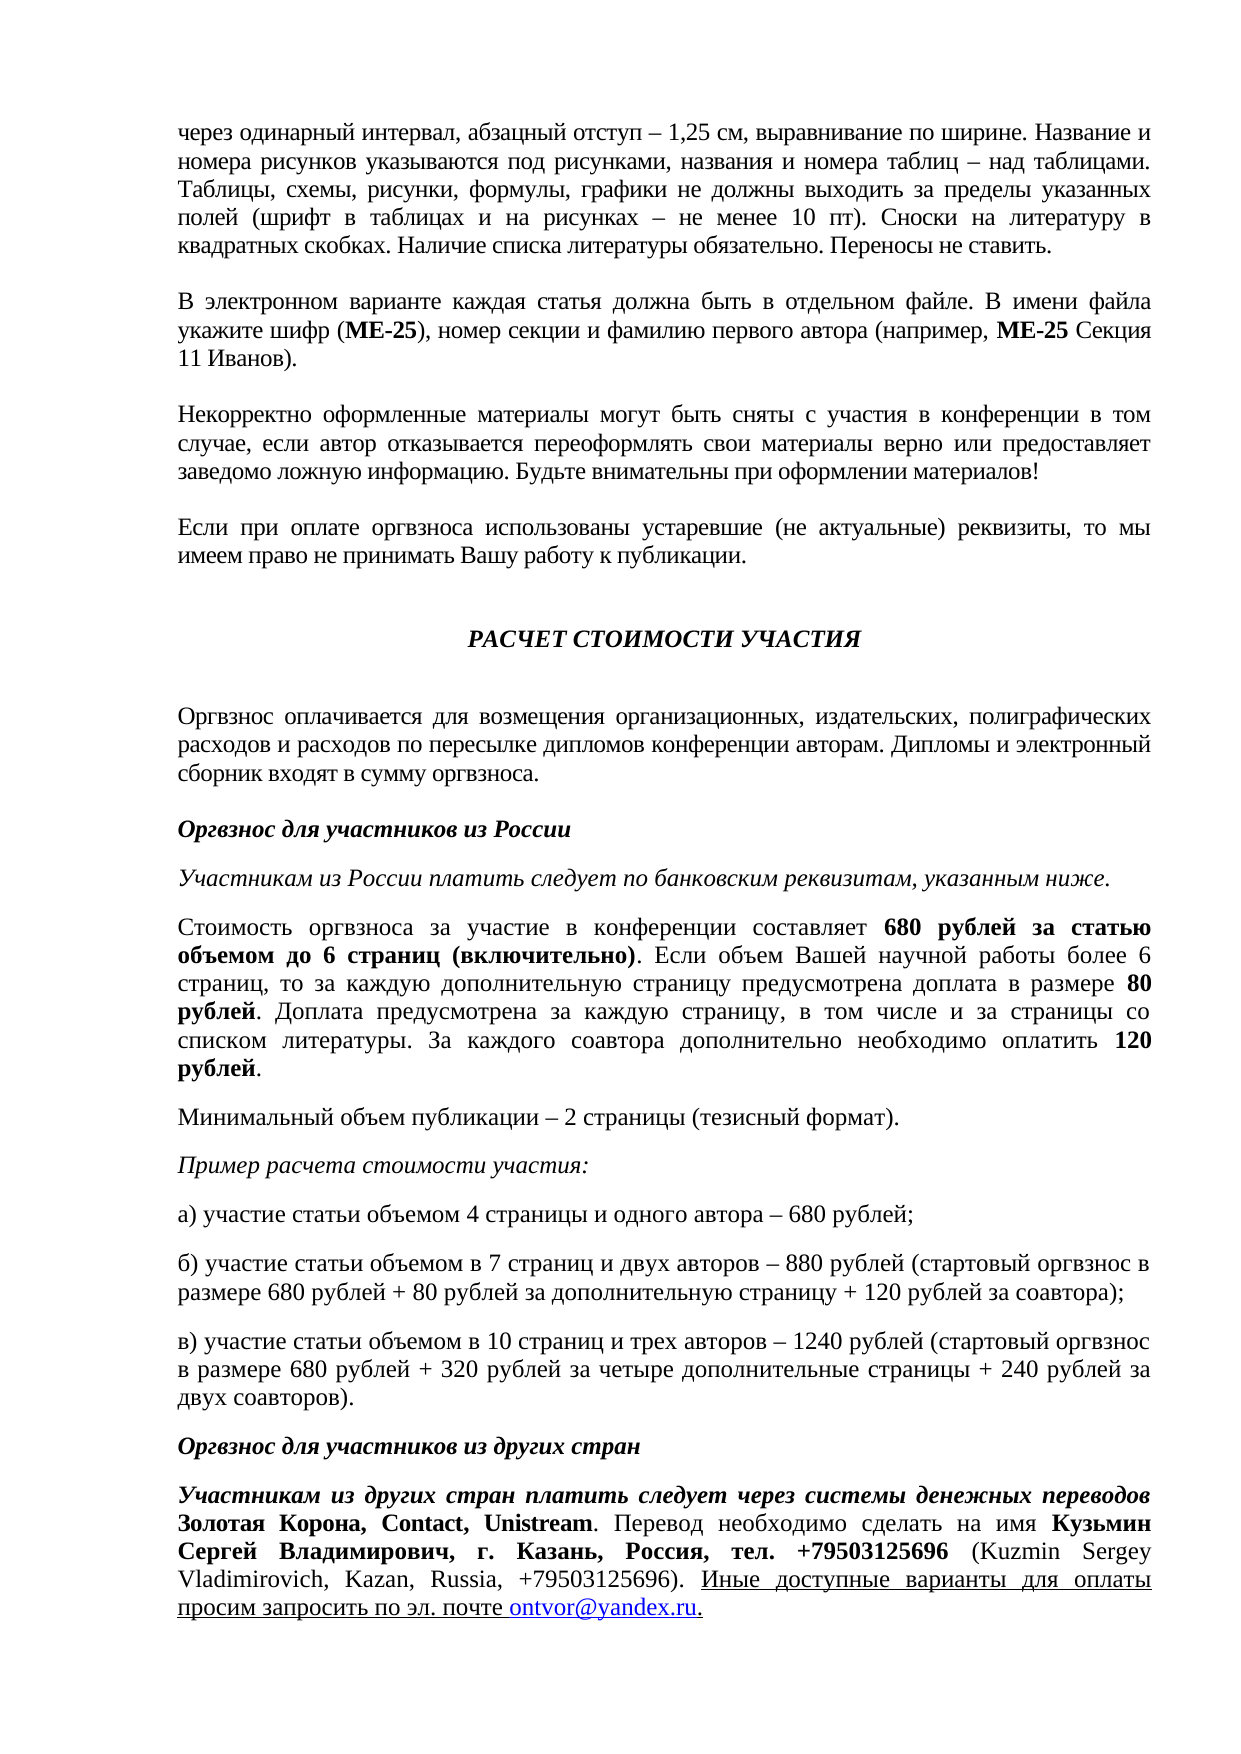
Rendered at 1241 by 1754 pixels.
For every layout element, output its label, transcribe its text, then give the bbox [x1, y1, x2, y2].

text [177, 118, 1152, 259]
text а) участие статьи объемом 4 страницы и одного автора – 680 рублей; [177, 1200, 1152, 1228]
text Минимальный объем публикации – 2 страницы (тезисный формат). [177, 1102, 1152, 1131]
text Стоимость оргвзноса за участие в конференции составляет 680 рублей за статью объемом до 6 страниц (включительно). Если объем Вашей научной работы более 6 страниц, то за каждую дополнительную страницу предусмотрена доплата в размере 80 рублей. Доплата предусмотрена за каждую страницу, в том числе и за страницы со списком литературы. За каждого соавтора дополнительно необходимо оплатить 120 рублей. [177, 912, 1152, 1082]
text Если при оплате оргвзноса использованы устаревшие (не актуальные) реквизиты, то мы имеем право не принимать Вашу работу к публикации. [177, 513, 1152, 569]
text Участникам из России платить следует по банковским реквизитам, указанным ниже. [177, 863, 1152, 892]
text в) участие статьи объемом в 10 страниц и трех авторов – 1240 рублей (стартовый оргвзнос в размере 680 рублей + 320 рублей за четыре дополнительные страницы + 240 рублей за двух соавторов). [177, 1327, 1152, 1411]
text В электронном варианте каждая статья должна быть в отдельном файле. В имени файла укажите шифр (МЕ-25), номер секции и фамилию первого автора (например, МЕ-25 Секция 11 Иванов). [177, 287, 1152, 372]
text Оргвзнос для участников из других стран [177, 1432, 1152, 1460]
text Некорректно оформленные материалы могут быть сняты с участия в конференции в том случае, если автор отказывается переоформлять свои материалы верно или предоставляет заведомо ложную информацию. Будьте внимательны при оформлении материалов! [177, 400, 1152, 484]
text Оргвзнос оплачивается для возмещения организационных, издательских, полиграфических расходов и расходов по пересылке дипломов конференции авторам. Дипломы и электронный сборник входят в сумму оргвзноса. [177, 702, 1152, 786]
text б) участие статьи объемом в 7 страниц и двух авторов – 880 рублей (стартовый оргвзнос в размере 680 рублей + 80 рублей за дополнительную страницу + 120 рублей за соавтора); [177, 1249, 1152, 1306]
text Участникам из других стран платить следует через системы денежных переводов Золотая Корона, Contact, Unistream. Перевод необходимо сделать на имя Кузьмин Сергей Владимирович, г. Казань, Россия, тел. +79503125696 (Kuzmin Sergey Vladimirovich, Kazan, Russia, +79503125696). Иные доступные варианты для оплаты просим запросить по эл. почте ontvor@yandex.ru. [177, 1481, 1152, 1620]
text РАСЧЕТ СТОИМОСТИ УЧАСТИЯ [177, 625, 1152, 681]
text Оргвзнос для участников из России [177, 814, 1152, 843]
text Пример расчета стоимости участия: [177, 1151, 1152, 1179]
